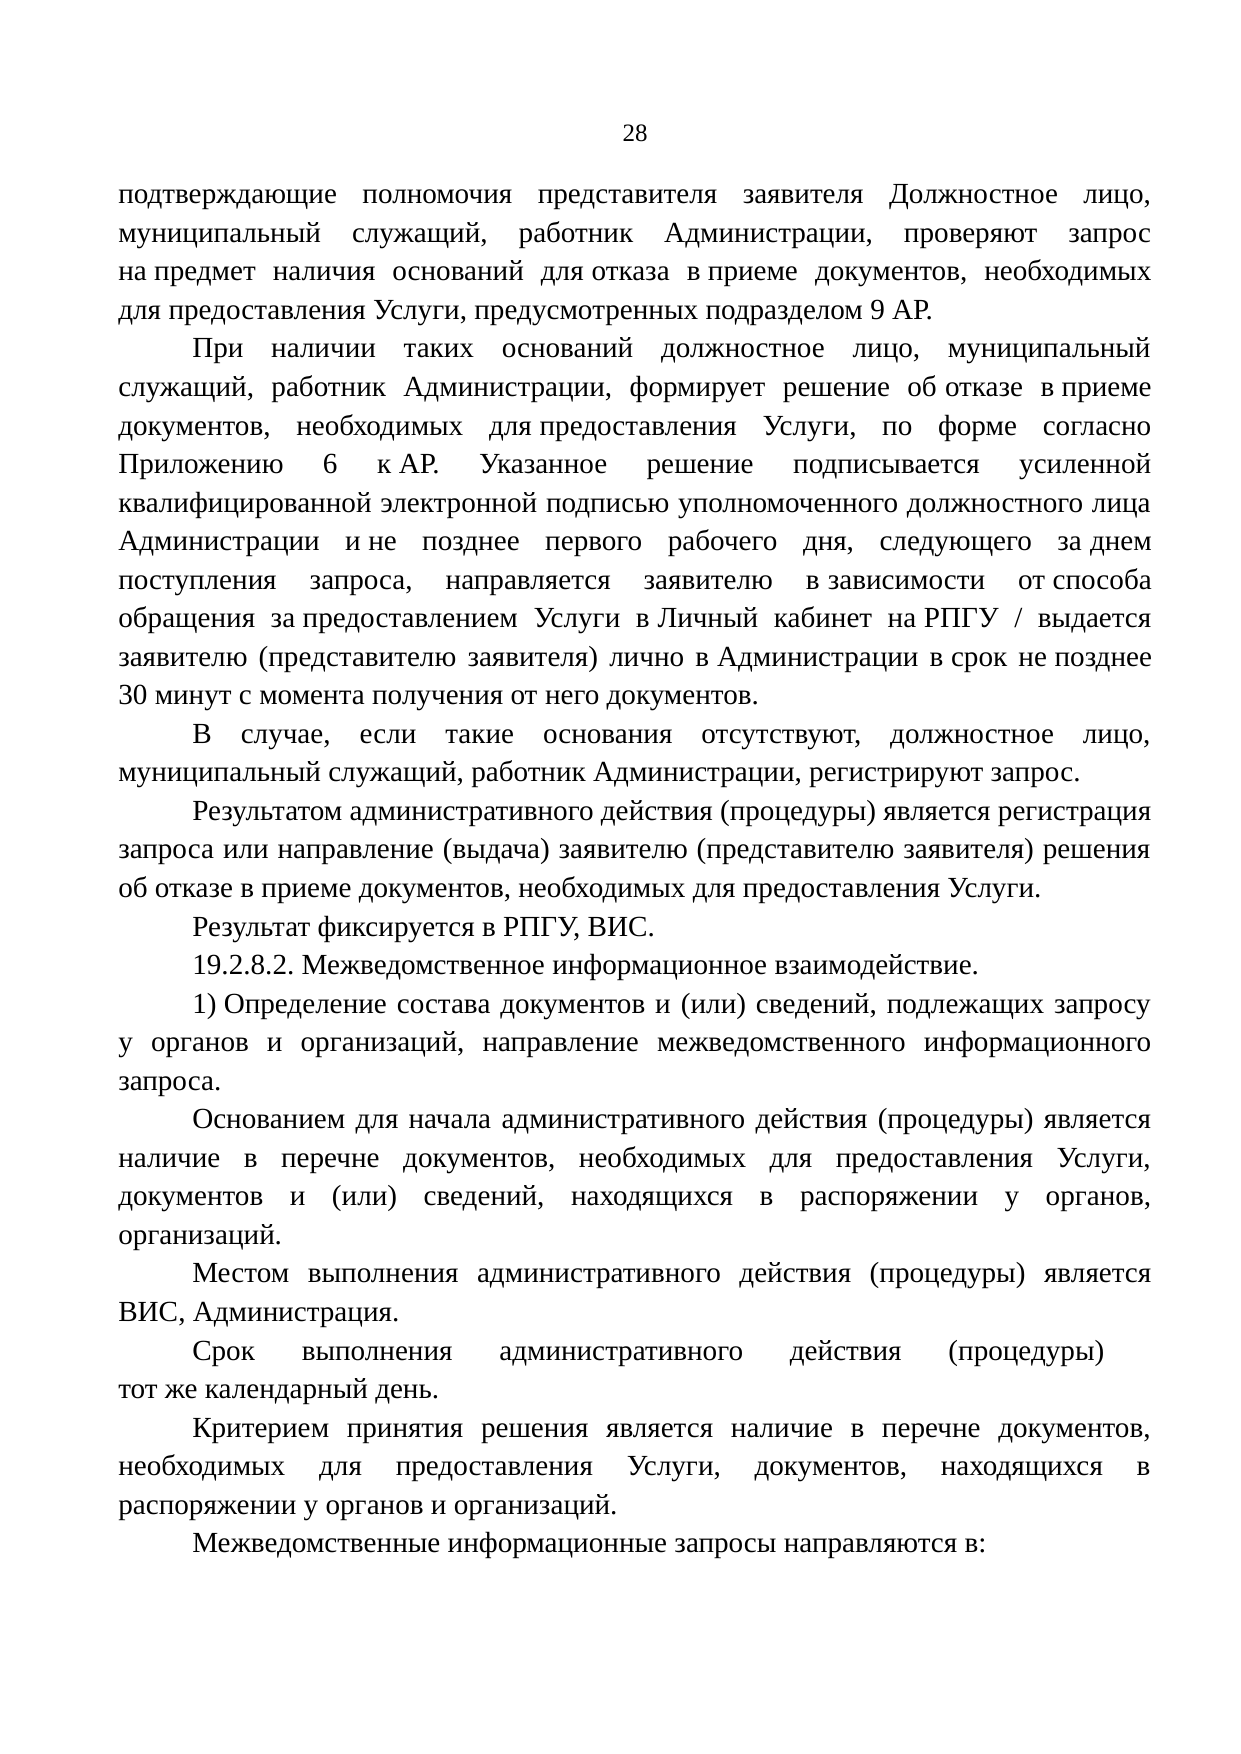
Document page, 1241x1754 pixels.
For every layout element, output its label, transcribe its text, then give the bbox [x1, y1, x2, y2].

text 1) Определение состава документов и (или) сведений, подлежащих запросу у органов и организаций, направление межведомственного информационного запроса. [118, 986, 1152, 1096]
text 19.2.8.2. Межведомственное информационное взаимодействие. [118, 947, 1152, 981]
text Основанием для начала административного действия (процедуры) является наличие в перечне документов, необходимых для предоставления Услуги, документов и (или) сведений, находящихся в распоряжении у органов, организаций. [118, 1101, 1152, 1251]
text Критерием принятия решения является наличие в перечне документов, необходимых для предоставления Услуги, документов, находящихся в распоряжении у органов и организаций. [118, 1410, 1152, 1520]
text В случае, если такие основания отсутствуют, должностное лицо, муниципальный служащий, работник Администрации, регистрируют запрос. [118, 716, 1152, 788]
text Результатом административного действия (процедуры) является регистрация запроса или направление (выдача) заявителю (представителю заявителя) решения об отказе в приеме документов, необходимых для предоставления Услуги. [118, 793, 1152, 904]
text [118, 176, 1152, 326]
text При наличии таких оснований должностное лицо, муниципальный служащий, работник Администрации, формирует решение об отказе в приеме документов, необходимых для предоставления Услуги, по форме согласно Приложению 6 к АР. Указанное решение подписывается усиленной квалифицированной электронной подписью уполномоченного должностного лица Администрации и не позднее первого рабочего дня, следующего за днем поступления запроса, направляется заявителю в зависимости от способа обращения за предоставлением Услуги в Личный кабинет на РПГУ / выдается заявителю (представителю заявителя) лично в Администрации в срок не позднее 30 минут с момента получения от него документов. [118, 331, 1152, 711]
text Местом выполнения административного действия (процедуры) является ВИС, Администрация. [118, 1256, 1152, 1328]
text Результат фиксируется в РПГУ, ВИС. [118, 909, 1152, 942]
text Срок выполнения административного действия (процедуры) тот же календарный день. [118, 1333, 1152, 1405]
text Межведомственные информационные запросы направляются в: [118, 1525, 1152, 1559]
